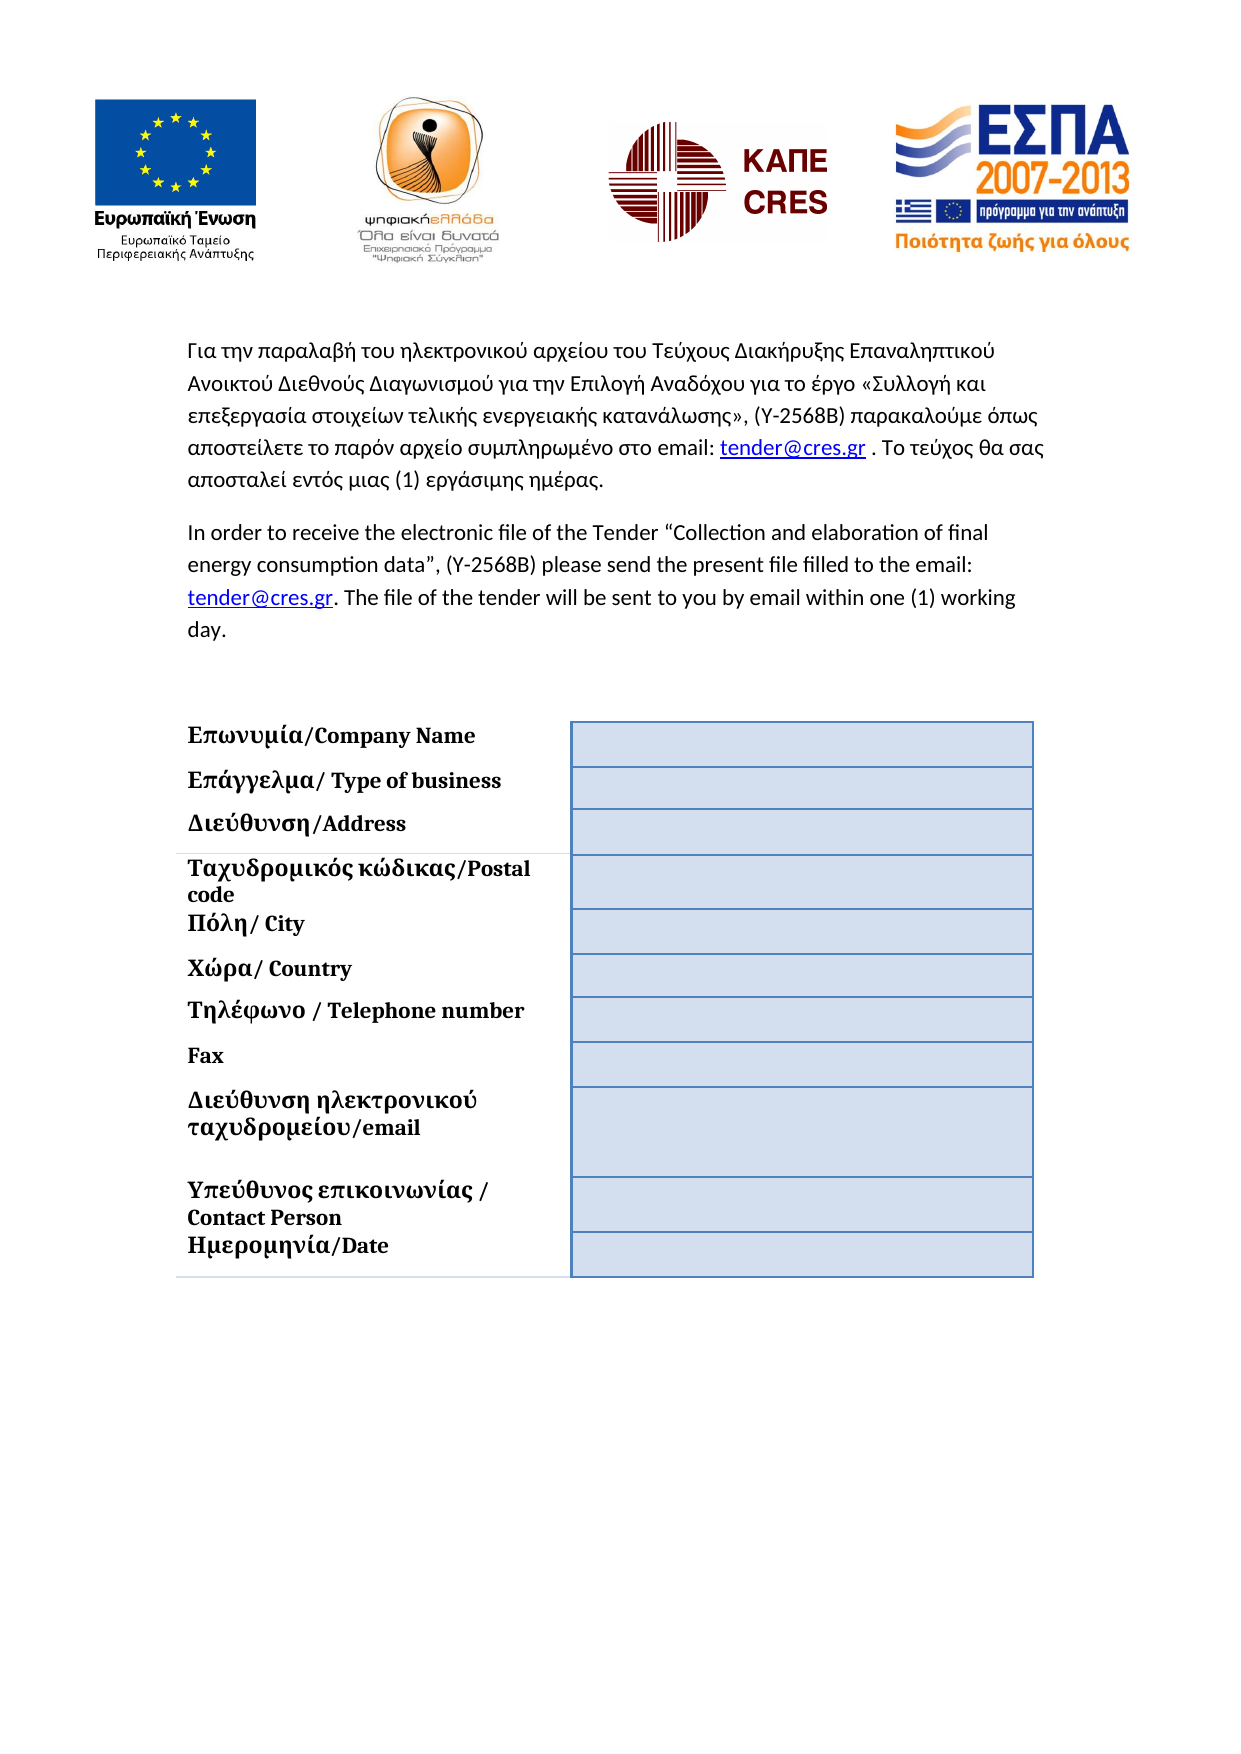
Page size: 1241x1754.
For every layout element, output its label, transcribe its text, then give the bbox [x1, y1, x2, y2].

text In order to receive the electronic file of the Tender “Collection and elaboration of final energy consumption data”, (Y-2568B) please send the present file filled to the email: tender@cres.gr. The file of the tender will be sent to you by email within one (1) working day. [187, 518, 1053, 643]
table_cell [573, 856, 1032, 908]
table_cell Ημερομηνία/Date [176, 1231, 570, 1276]
table_header [573, 723, 1032, 766]
table_cell [573, 955, 1032, 996]
table_cell [573, 810, 1032, 853]
table_cell [573, 1178, 1032, 1231]
table_cell [573, 910, 1032, 953]
picture [608, 122, 827, 242]
table_cell [573, 1043, 1032, 1086]
table_cell Fax [176, 1041, 570, 1086]
table_cell [573, 1088, 1032, 1176]
table_cell [573, 1233, 1032, 1276]
table_cell [573, 998, 1032, 1041]
table_cell Διεύθυνση ηλεκτρονικού ταχυδρομείου/email [176, 1086, 570, 1176]
table_cell Διεύθυνση/Address [176, 808, 570, 853]
table_cell Ταχυδρομικός κώδικας/Postal code [176, 854, 570, 908]
table_cell Επάγγελμα/ Type of business [176, 766, 570, 808]
table_cell Χώρα/ Country [176, 953, 570, 996]
table_cell Τηλέφωνο / Telephone number [176, 996, 570, 1041]
table_header Επωνυμία/Company Name [176, 721, 570, 766]
picture [871, 87, 1163, 276]
table_cell Πόλη/ City [176, 908, 570, 953]
picture [356, 96, 502, 267]
table_cell [573, 768, 1032, 808]
table_cell Υπεύθυνος επικοινωνίας / Contact Person [176, 1176, 570, 1231]
text Για την παραλαβή του ηλεκτρονικού αρχείου του Τεύχους Διακήρυξης Επαναληπτικού Ανοικτού Διεθνούς Διαγωνισμού για την Επιλογή Αναδόχου για το έργο «Συλλογή και επεξεργασία στοιχείων τελικής ενεργειακής κατανάλωσης», (Y-2568B) παρακαλούμε όπως αποστείλετε το παρόν αρχείο συμπληρωμένο στο email: tender@cres.gr . Το τεύχος θα σας αποσταλεί εντός μιας (1) εργάσιμης ημέρας. [187, 336, 1053, 493]
